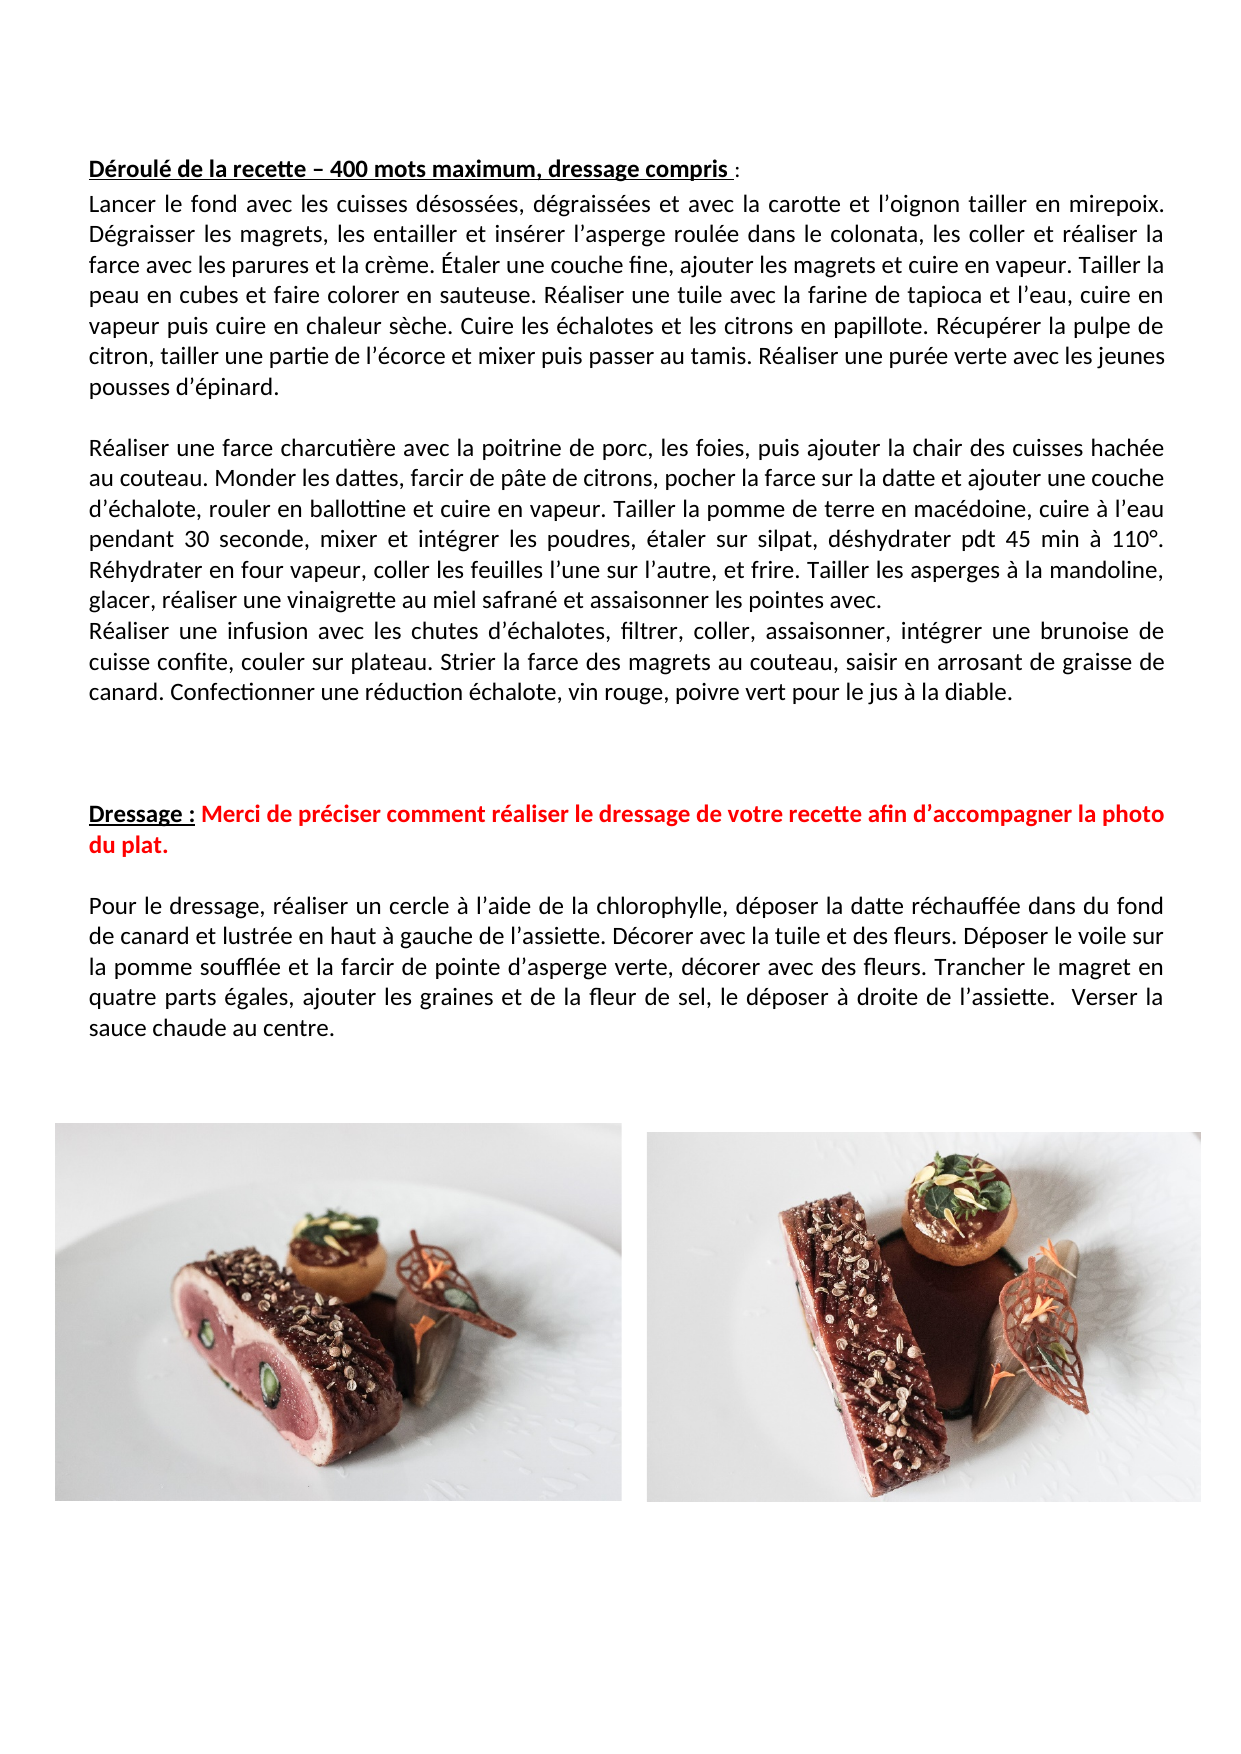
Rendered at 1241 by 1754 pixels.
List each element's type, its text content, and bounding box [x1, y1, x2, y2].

text Réaliser une farce charcutière avec la poitrine de porc, les foies, puis ajouter la chair des cuisses hachée au couteau. Monder les dattes, farcir de pâte de citrons, pocher la farce sur la datte et ajouter une couche d’échalote, rouler en ballottine et cuire en vapeur. Tailler la pomme de terre en macédoine, cuire à l’eau pendant 30 seconde, mixer et intégrer les poudres, étaler sur silpat, déshydrater pdt 45 min à 110°. Réhydrater en four vapeur, coller les feuilles l’une sur l’autre, et frire. Tailler les asperges à la mandoline, glacer, réaliser une vinaigrette au miel safrané et assaisonner les pointes avec. [89, 432, 1166, 615]
text Réaliser une infusion avec les chutes d’échalotes, filtrer, coller, assaisonner, intégrer une brunoise de cuisse confite, couler sur plateau. Strier la farce des magrets au couteau, saisir en arrosant de graisse de canard. Confectionner une réduction échalote, vin rouge, poivre vert pour le jus à la diable. [89, 615, 1166, 707]
text Lancer le fond avec les cuisses désossées, dégraissées et avec la carotte et l’oignon tailler en mirepoix. Dégraisser les magrets, les entailler et insérer l’asperge roulée dans le colonata, les coller et réaliser la farce avec les parures et la crème. Étaler une couche fine, ajouter les magrets et cuire en vapeur. Tailler la peau en cubes et faire colorer en sauteuse. Réaliser une tuile avec la farine de tapioca et l’eau, cuire en vapeur puis cuire en chaleur sèche. Cuire les échalotes et les citrons en papillote. Récupérer la pulpe de citron, tailler une partie de l’écorce et mixer puis passer au tamis. Réaliser une purée verte avec les jeunes pousses d’épinard. [89, 188, 1166, 401]
text Déroulé de la recette – 400 mots maximum, dressage compris : [89, 153, 1166, 183]
picture [646, 1132, 1201, 1502]
picture [55, 1123, 622, 1501]
text Dressage : Merci de préciser comment réaliser le dressage de votre recette afin d’accompagner la photo du plat. [89, 798, 1166, 859]
text Pour le dressage, réaliser un cercle à l’aide de la chlorophylle, déposer la datte réchauffée dans du fond de canard et lustrée en haut à gauche de l’assiette. Décorer avec la tuile et des fleurs. Déposer le voile sur la pomme soufflée et la farcir de pointe d’asperge verte, décorer avec des fleurs. Trancher le magret en quatre parts égales, ajouter les graines et de la fleur de sel, le déposer à droite de l’assiette. Verser la sauce chaude au centre. [89, 890, 1166, 1042]
